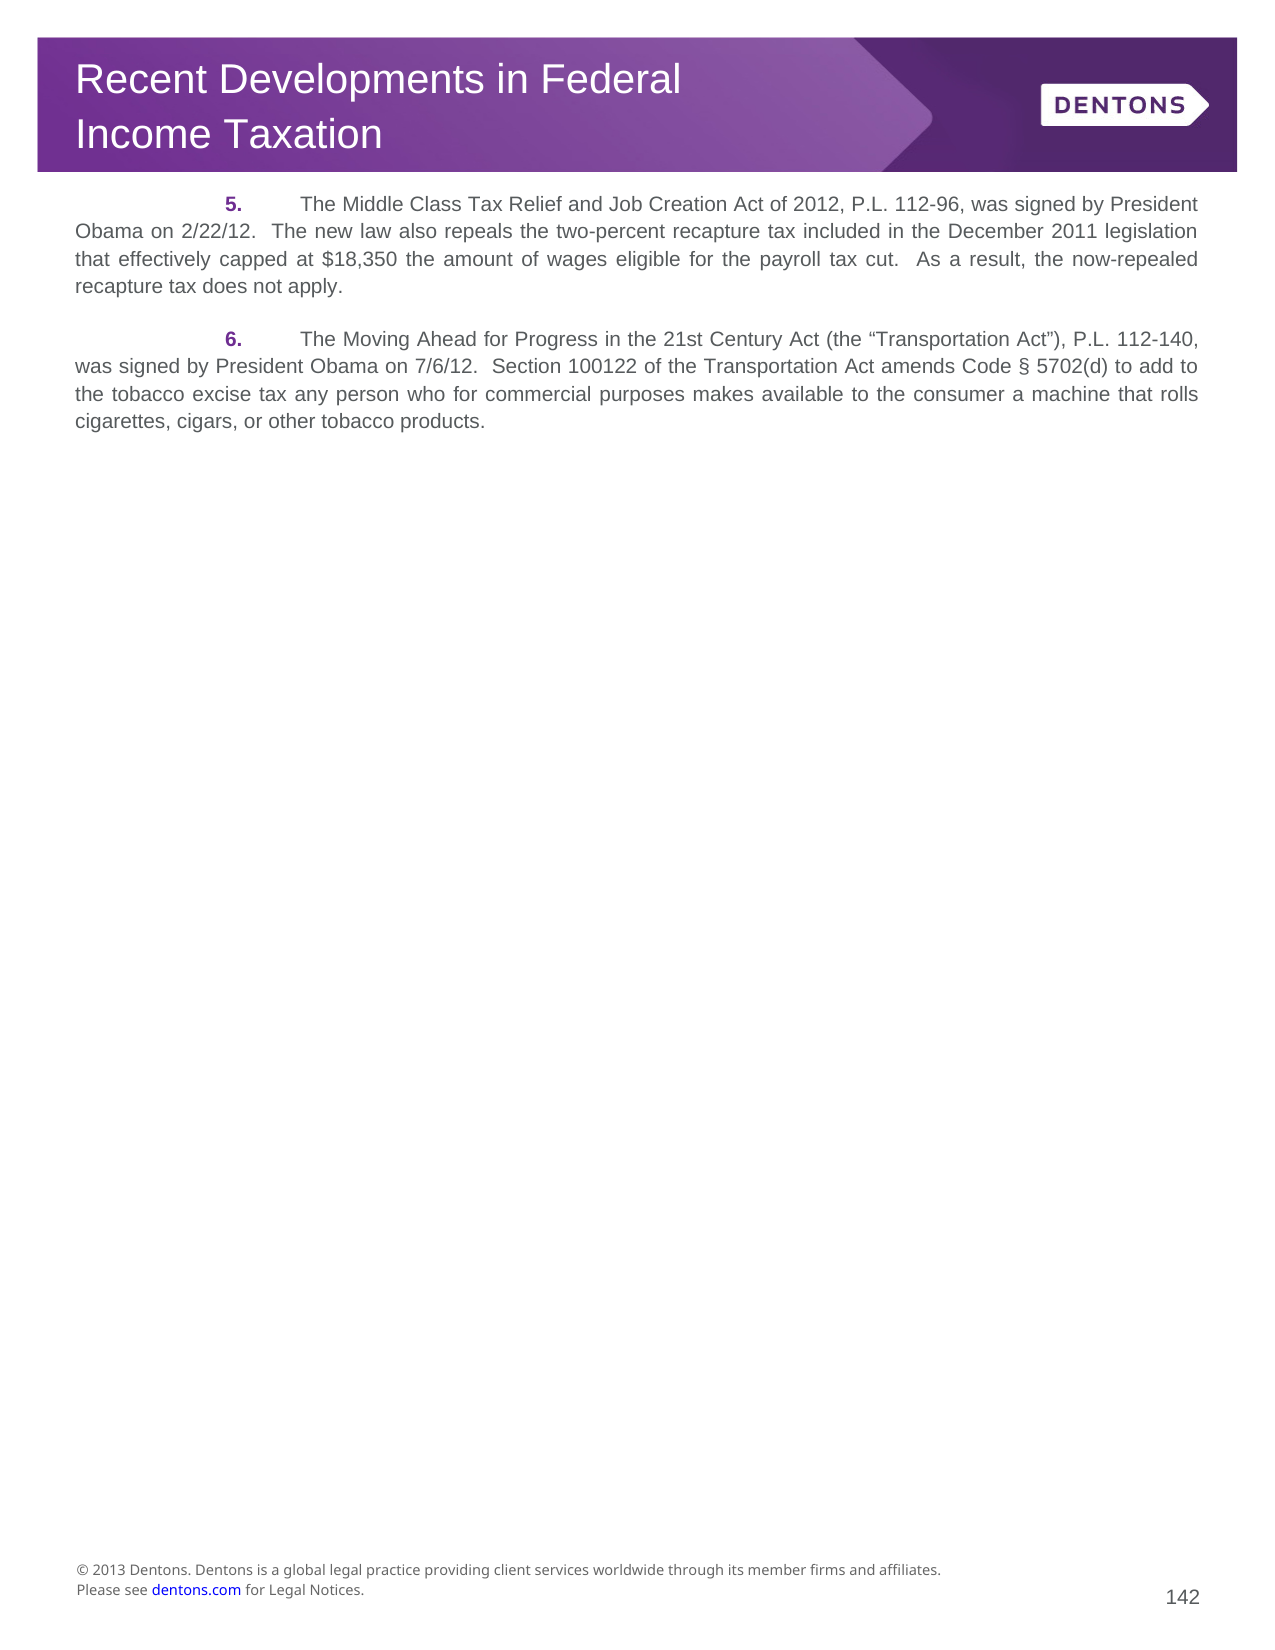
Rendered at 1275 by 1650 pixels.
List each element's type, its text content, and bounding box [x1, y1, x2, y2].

picture [37, 37, 1238, 172]
subtitle The Middle Class Tax Relief and Job Creation Act of 2012, P.L. 112-96, was signed by President Obama on 2/22/12. The new law also repeals the two-percent recapture tax included in the December 2011 legislation that effectively capped at $18,350 the amount of wages eligible for the payroll tax cut. As a result, the now-repealed recapture tax does not apply. [75, 192, 1200, 298]
subtitle The Moving Ahead for Progress in the 21st Century Act (the “Transportation Act”), P.L. 112-140, was signed by President Obama on 7/6/12. Section 100122 of the Transportation Act amends Code § 5702(d) to add to the tobacco excise tax any person who for commercial purposes makes available to the consumer a machine that rolls cigarettes, cigars, or other tobacco products. [75, 327, 1200, 433]
